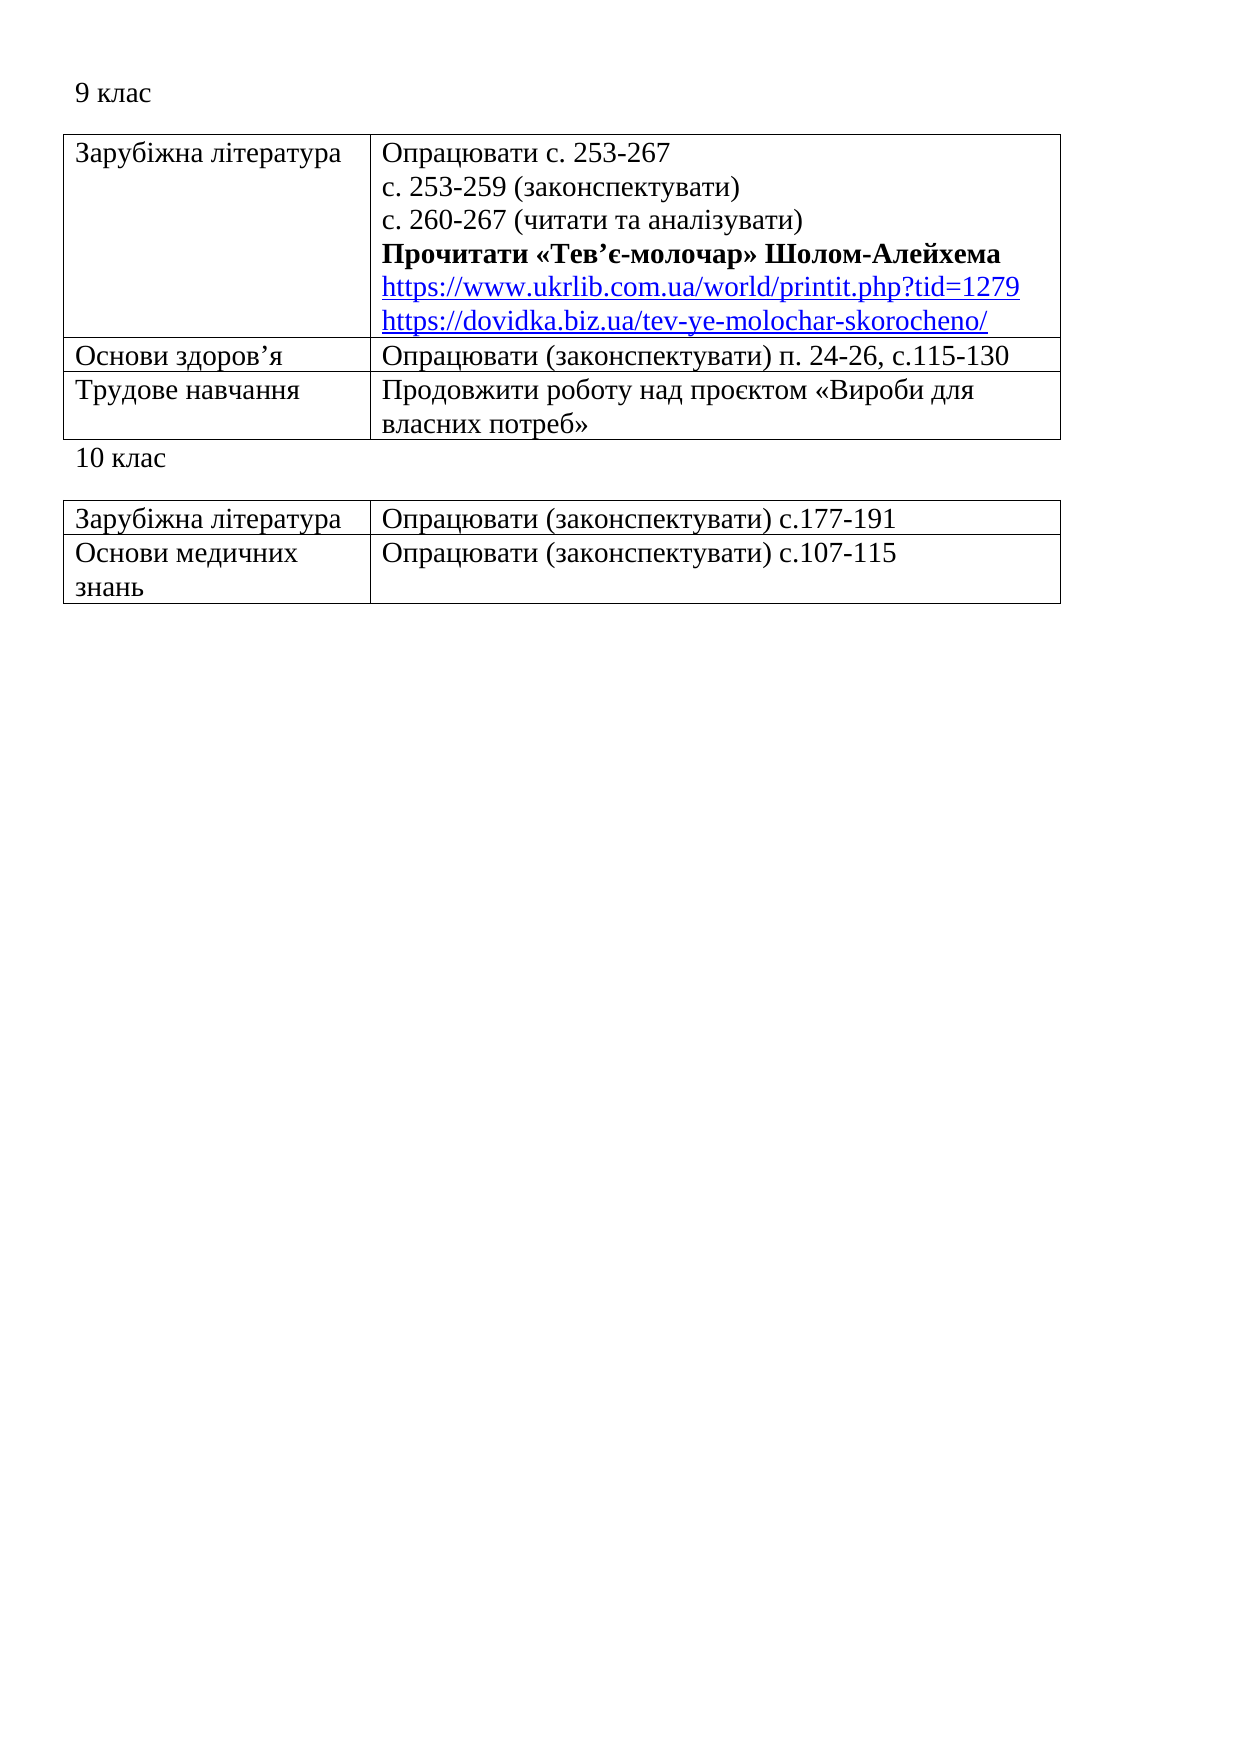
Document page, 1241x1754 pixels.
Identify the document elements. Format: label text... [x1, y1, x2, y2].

table_cell Опрацювати (законспектувати) с.107-115 [371, 535, 1060, 602]
table_header Опрацювати (законспектувати) с.177-191 [371, 501, 1060, 534]
text 10 клас [75, 440, 1165, 474]
text 9 клас [75, 75, 1165, 108]
table_cell Продовжити роботу над проєктом «Вироби для власних потреб» [371, 372, 1060, 439]
table_cell Основи медичних знань [64, 535, 370, 602]
table_cell Трудове навчання [64, 372, 370, 439]
table_header Зарубіжна література [64, 135, 370, 337]
table_cell Опрацювати (законспектувати) п. 24-26, с.115-130 [371, 338, 1060, 371]
table_header Опрацювати с. 253-267 с. 253-259 (законспектувати) с. 260-267 (читати та аналізувати) Прочитати «Тев’є-молочар» Шолом-Алейхема https://www.ukrlib.com.ua/world/printit.php?tid=1279 https://dovidka.biz.ua/tev-ye-molochar-skorocheno/ [371, 135, 1060, 337]
table_cell Основи здоров’я [64, 338, 370, 371]
table_header Зарубіжна література [64, 501, 370, 534]
